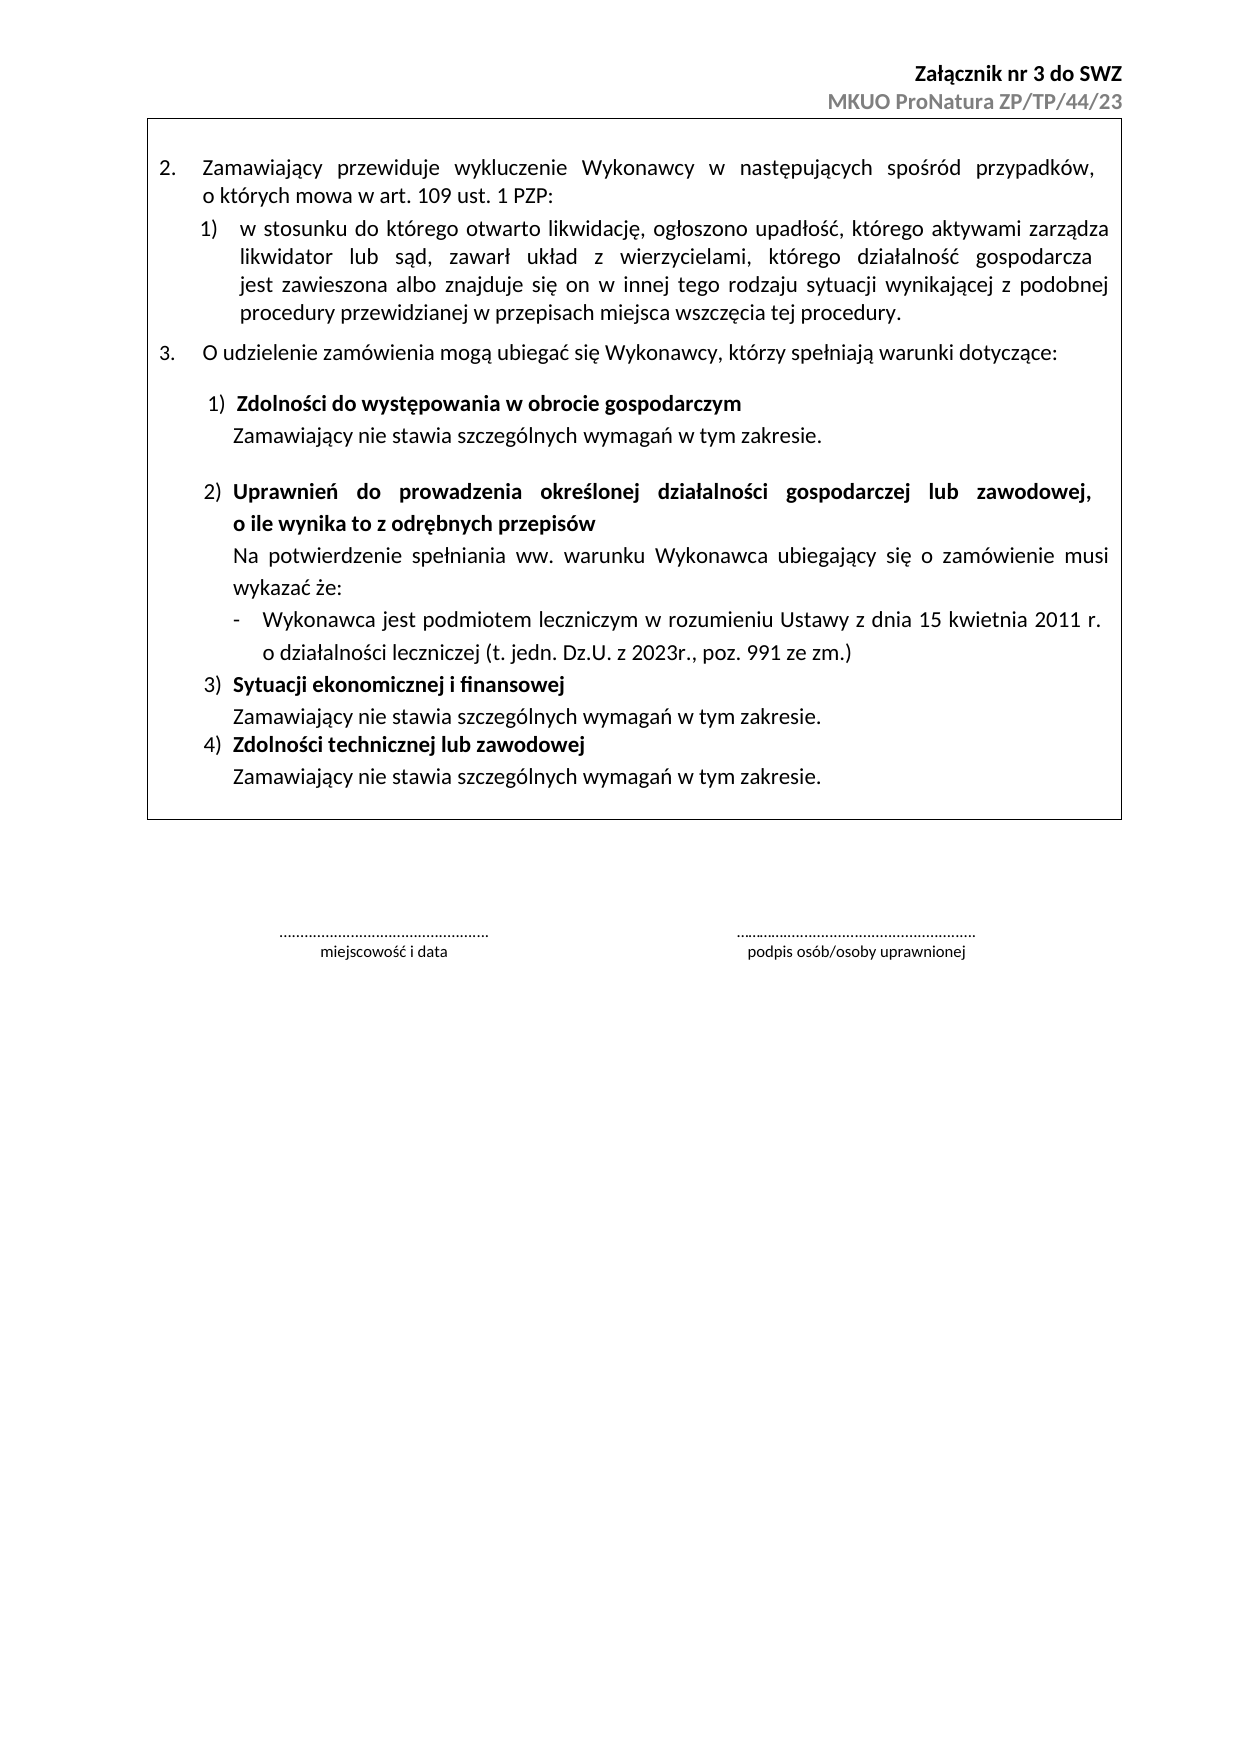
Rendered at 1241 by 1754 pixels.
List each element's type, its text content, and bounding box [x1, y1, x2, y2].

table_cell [148, 119, 1121, 818]
text miejscowość i data podpis osób/osoby uprawnionej [148, 941, 1122, 962]
text .................................................. ………….............................................. [148, 921, 1122, 941]
